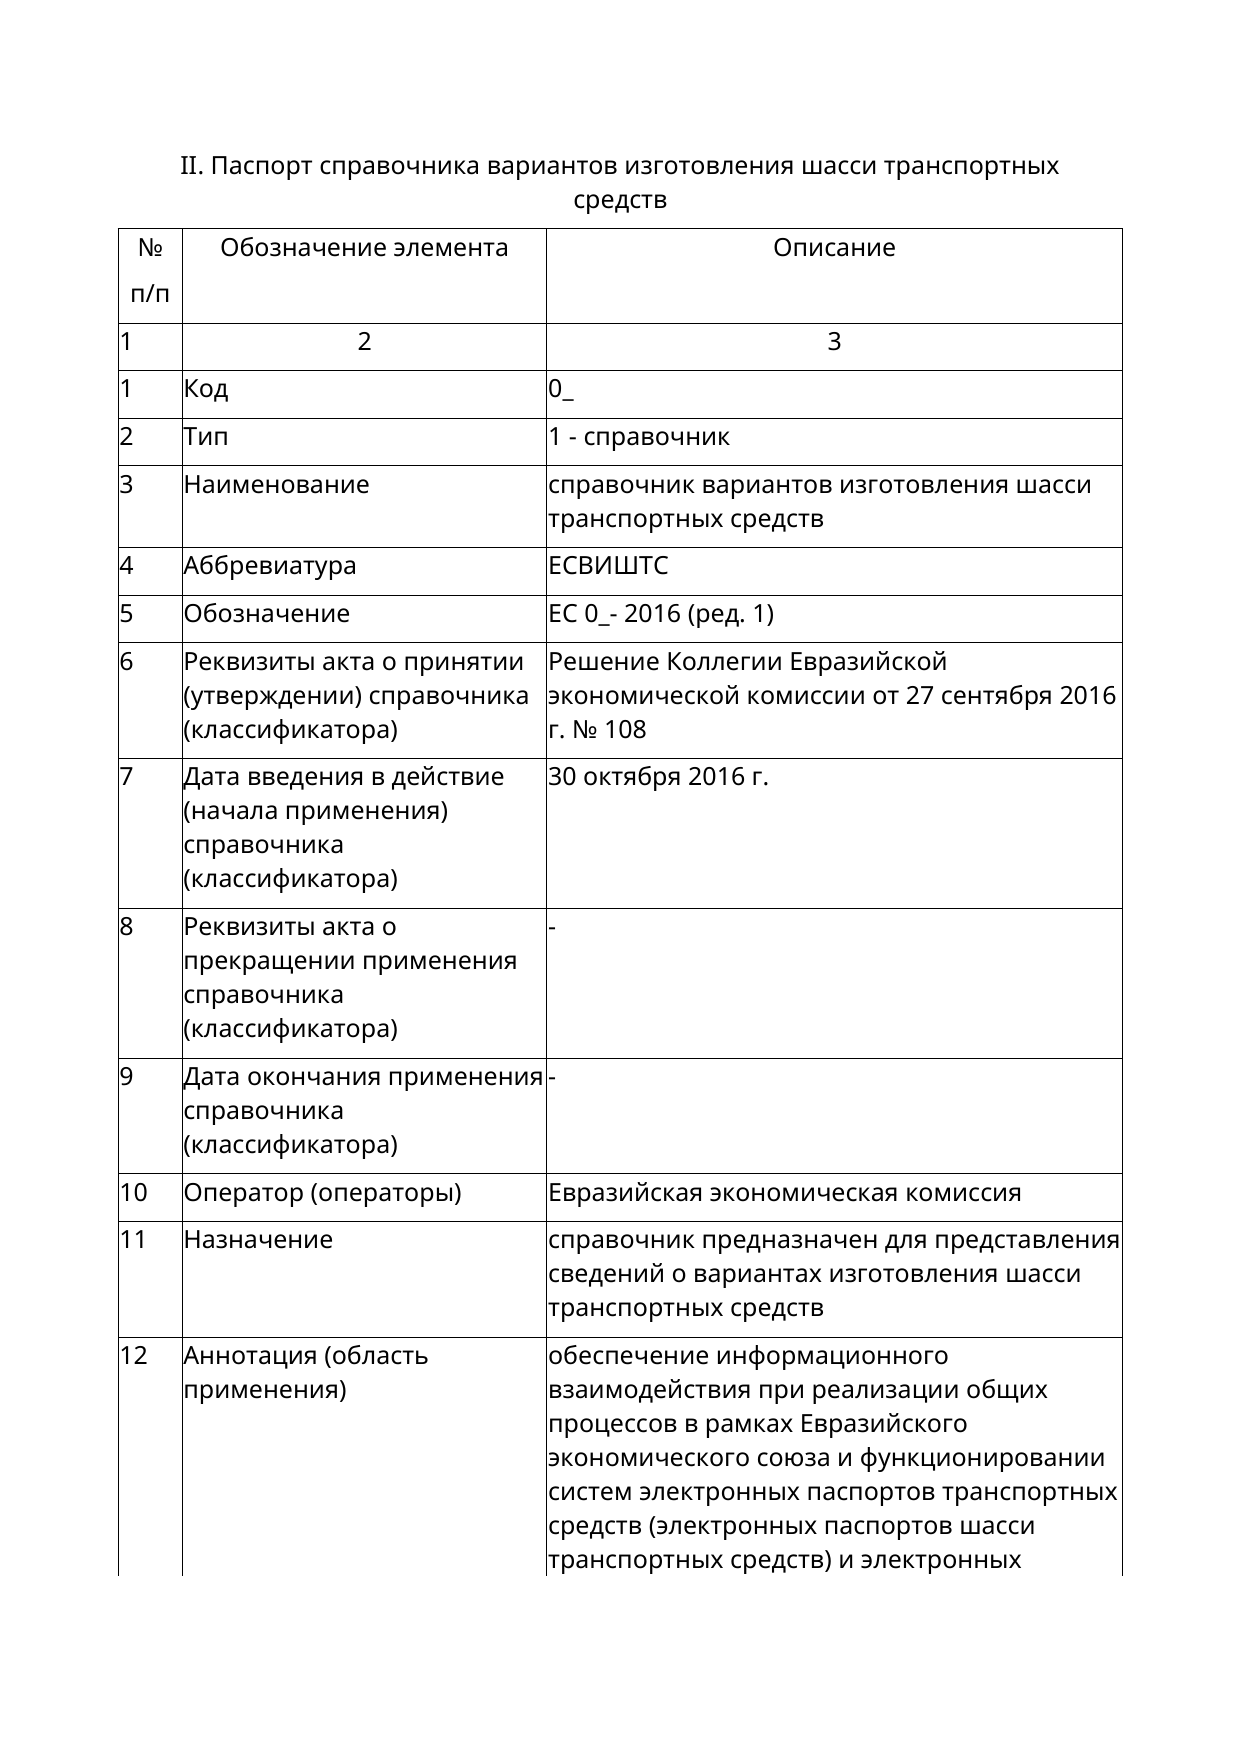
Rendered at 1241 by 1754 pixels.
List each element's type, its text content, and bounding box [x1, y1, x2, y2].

table_cell Оператор (операторы) [183, 1174, 546, 1221]
table_cell 2 [119, 419, 182, 465]
table_cell 10 [119, 1174, 182, 1221]
table_cell справочник вариантов изготовления шасси транспортных средств [547, 466, 1122, 547]
table_cell Аннотация (область применения) [183, 1338, 546, 1576]
table_cell - [547, 1059, 1122, 1173]
table_cell Решение Коллегии Евразийской экономической комиссии от 27 сентября 2016 г. № 108 [547, 643, 1122, 758]
table_cell Реквизиты акта о прекращении применения справочника (классификатора) [183, 909, 546, 1057]
table_cell Тип [183, 419, 546, 465]
table_cell ЕСВИШТС [547, 548, 1122, 594]
table_cell Дата введения в действие (начала применения) справочника (классификатора) [183, 759, 546, 908]
table_cell 0_ [547, 371, 1122, 418]
subtitle II. Паспорт справочника вариантов изготовления шасси транспортных средств [148, 148, 1092, 216]
table_cell Дата окончания применения справочника (классификатора) [183, 1059, 546, 1173]
table_cell 9 [119, 1059, 182, 1173]
table_cell справочник предназначен для представления сведений о вариантах изготовления шасси транспортных средств [547, 1222, 1122, 1337]
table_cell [547, 1338, 1122, 1576]
table_cell 8 [119, 909, 182, 1057]
table_header № п/п [119, 229, 182, 322]
table_cell Аббревиатура [183, 548, 546, 594]
table_cell - [547, 909, 1122, 1057]
table_header Описание [547, 229, 1122, 322]
table_header Обозначение элемента [183, 229, 546, 322]
table_cell Реквизиты акта о принятии (утверждении) справочника (классификатора) [183, 643, 546, 758]
table_cell Обозначение [183, 596, 546, 642]
table_cell 12 [119, 1338, 182, 1576]
table_cell 3 [119, 466, 182, 547]
table_cell 5 [119, 596, 182, 642]
table_cell 11 [119, 1222, 182, 1337]
table_cell ЕС 0_- 2016 (ред. 1) [547, 596, 1122, 642]
table_cell 6 [119, 643, 182, 758]
table_cell 2 [183, 324, 546, 370]
table_cell 1 - справочник [547, 419, 1122, 465]
table_cell 3 [547, 324, 1122, 370]
table_cell Код [183, 371, 546, 418]
table_cell 4 [119, 548, 182, 594]
table_cell 1 [119, 371, 182, 418]
table_cell Назначение [183, 1222, 546, 1337]
table_cell 7 [119, 759, 182, 908]
table_cell 30 октября 2016 г. [547, 759, 1122, 908]
table_cell 1 [119, 324, 182, 370]
table_cell Наименование [183, 466, 546, 547]
table_cell Евразийская экономическая комиссия [547, 1174, 1122, 1221]
